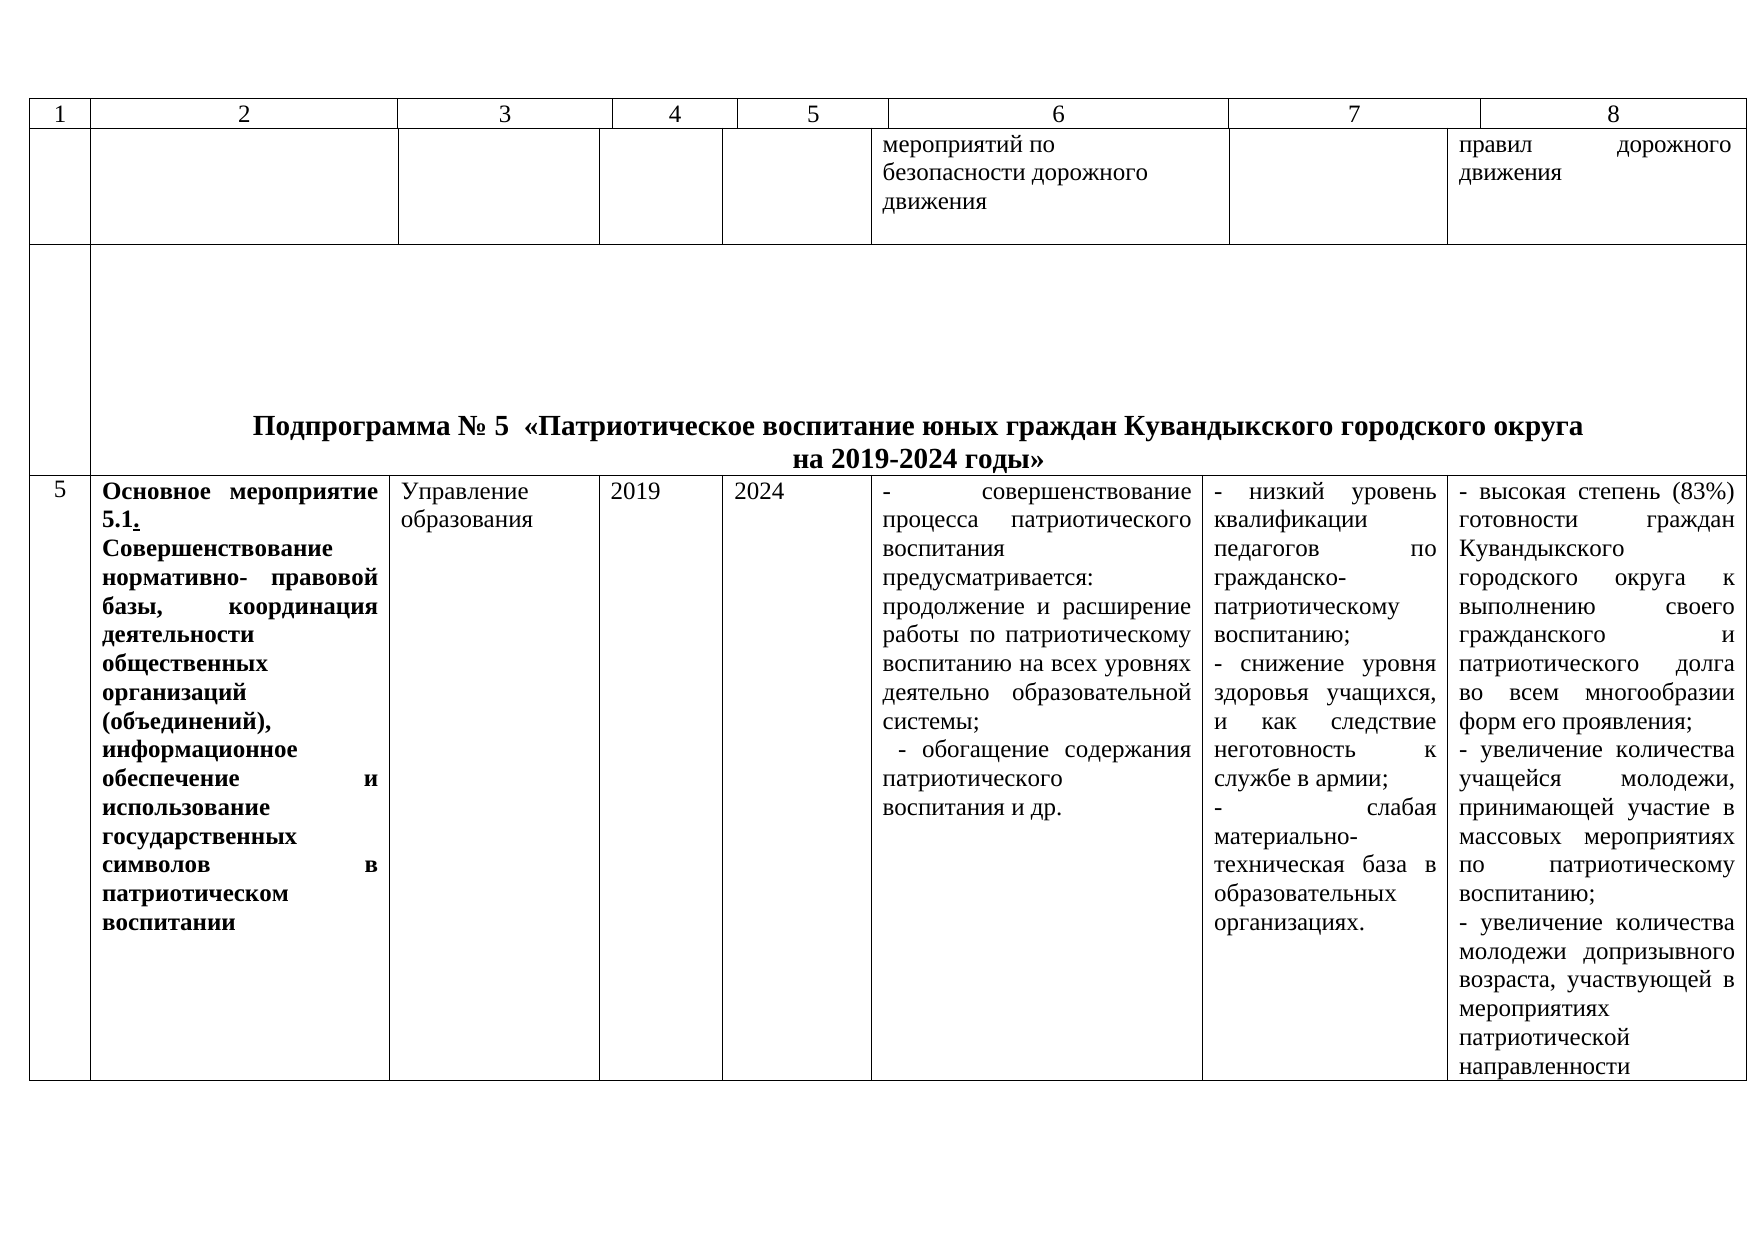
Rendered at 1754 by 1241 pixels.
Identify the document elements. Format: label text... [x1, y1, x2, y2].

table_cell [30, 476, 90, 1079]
table_header 2 [91, 99, 397, 128]
table_header 7 [1229, 99, 1480, 128]
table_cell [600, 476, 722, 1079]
table_header 3 [398, 99, 612, 128]
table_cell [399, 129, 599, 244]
table_header 8 [1481, 99, 1746, 128]
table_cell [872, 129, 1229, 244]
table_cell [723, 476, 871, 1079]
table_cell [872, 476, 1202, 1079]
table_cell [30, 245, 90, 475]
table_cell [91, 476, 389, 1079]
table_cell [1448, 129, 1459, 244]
table_header 4 [613, 99, 737, 128]
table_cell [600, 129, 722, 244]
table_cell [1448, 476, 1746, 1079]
table_header 6 [889, 99, 1228, 128]
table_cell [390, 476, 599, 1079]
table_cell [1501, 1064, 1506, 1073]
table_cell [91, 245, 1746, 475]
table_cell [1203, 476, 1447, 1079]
table_header 5 [738, 99, 888, 128]
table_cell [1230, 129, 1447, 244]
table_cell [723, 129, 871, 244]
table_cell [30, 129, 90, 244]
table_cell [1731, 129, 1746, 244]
table_header 1 [30, 99, 90, 128]
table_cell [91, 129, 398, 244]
